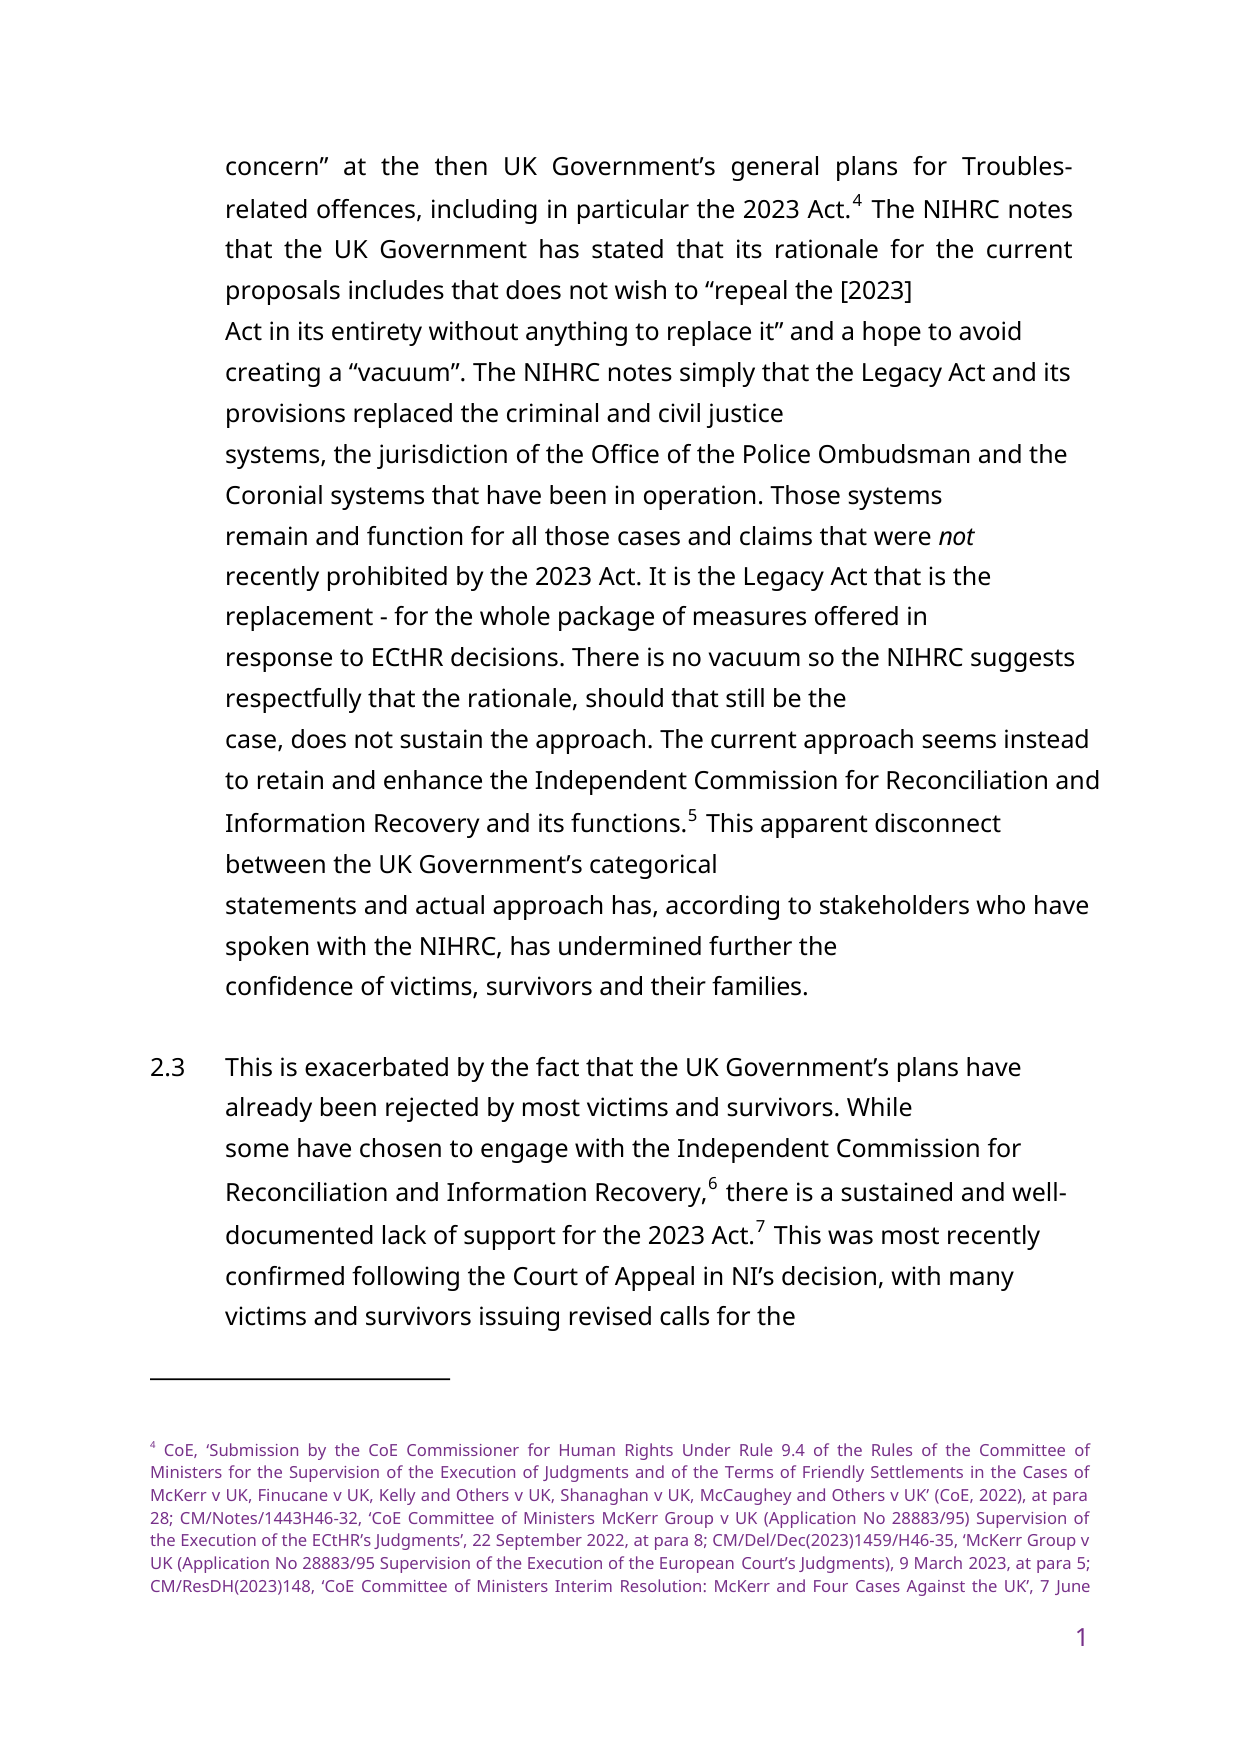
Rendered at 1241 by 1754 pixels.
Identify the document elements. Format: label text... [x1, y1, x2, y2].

text response to ECtHR decisions. There is no vacuum so the NIHRC suggests respectfully that the rationale, should that still be the [225, 640, 1103, 715]
text Act in its entirety without anything to replace it” and a hope to avoid creating a “vacuum”. The NIHRC notes simply that the Legacy Act and its provisions replaced the criminal and civil justice [225, 314, 1082, 429]
list This is exacerbated by the fact that the UK Government’s plans have already been rejected by most victims and survivors. While [150, 1049, 1042, 1124]
text recently prohibited by the 2023 Act. It is the Legacy Act that is the replacement - for the whole package of measures offered in [225, 558, 1073, 633]
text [150, 1438, 1091, 1597]
text confidence of victims, survivors and their families. [225, 969, 1103, 1003]
text concern” at the then UK Government’s general plans for Troubles- related offences, including in particular the 2023 Act.4 The NIHRC notes that the UK Government has stated that its rationale for the current proposals includes that does not wish to “repeal the [2023] [225, 148, 1073, 307]
text remain and function for all those cases and claims that were not [225, 518, 1103, 552]
text systems, the jurisdiction of the Office of the Police Ombudsman and the Coronial systems that have been in operation. Those systems [225, 436, 1103, 511]
text statements and actual approach has, according to stakeholders who have spoken with the NIHRC, has undermined further the [225, 887, 1103, 962]
text some have chosen to engage with the Independent Commission for Reconciliation and Information Recovery,6 there is a sustained and well-documented lack of support for the 2023 Act.7 This was most recently confirmed following the Court of Appeal in NI’s decision, with many victims and survivors issuing revised calls for the [225, 1131, 1076, 1333]
text case, does not sustain the approach. The current approach seems instead to retain and enhance the Independent Commission for Reconciliation and Information Recovery and its functions.5 This apparent disconnect between the UK Government’s categorical [225, 722, 1103, 881]
